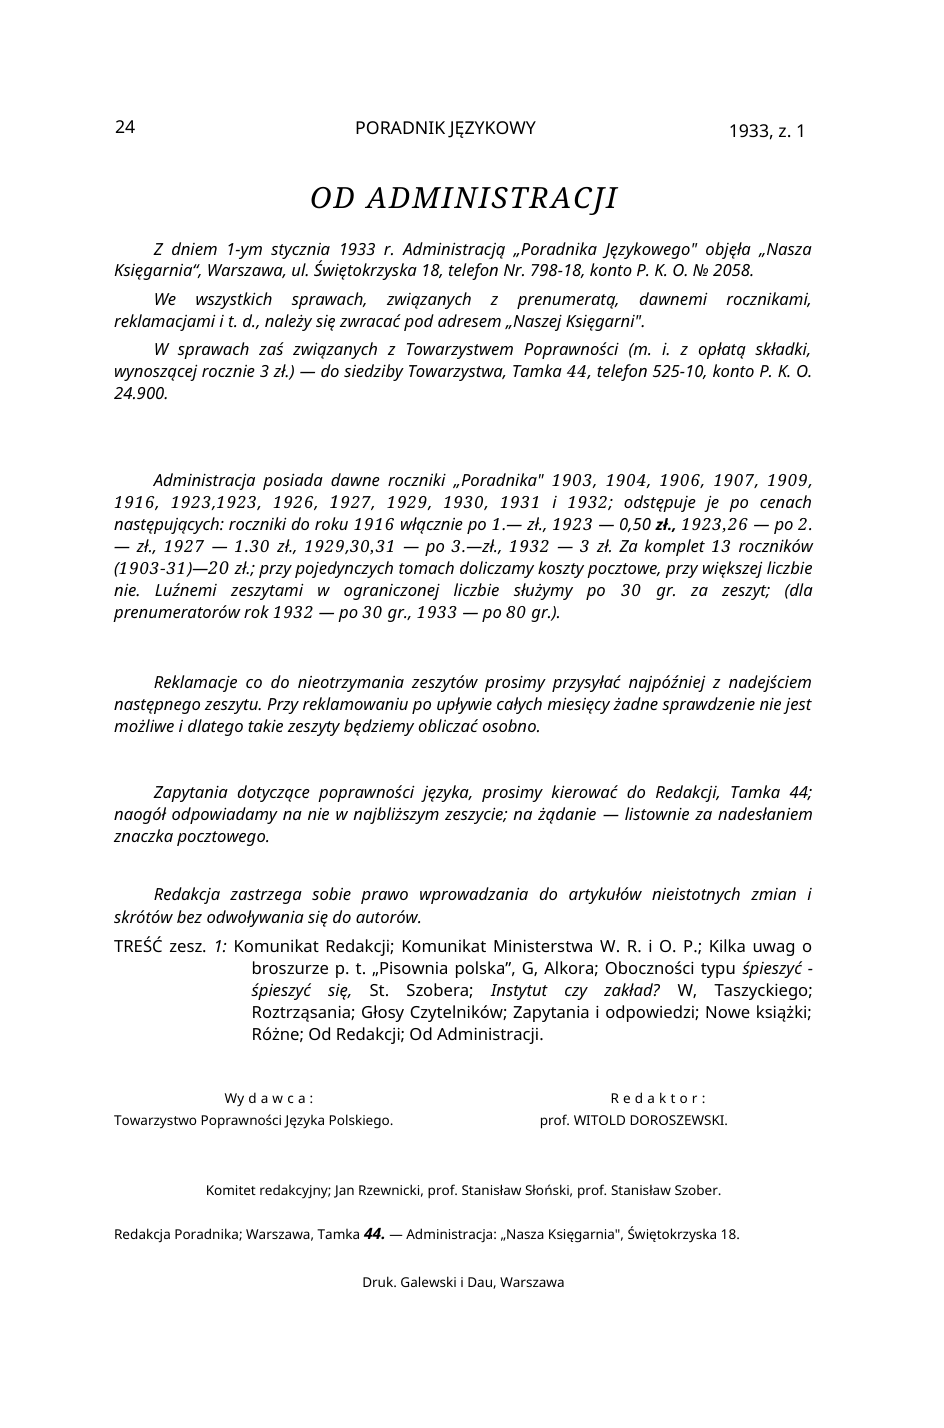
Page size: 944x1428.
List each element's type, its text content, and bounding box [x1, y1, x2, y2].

text Komitet redakcyjny; Jan Rzewnicki, prof. Stanisław Słoński, prof. Stanisław Szober. [336, 1185, 813, 1198]
text 24 [115, 119, 135, 137]
text Wydawca: Redaktor: [224, 1085, 813, 1108]
text TREŚĆ zesz. 1: Komunikat Redakcji; Komunikat Ministerstwa W. R. i O. P.; Kilka uwag o broszurze p. t. „Pisownia polska”, G, Alkora; Oboczności typu śpieszyć - śpieszyć się, St. Szobera; Instytut czy zakład? W, Taszyckiego; Roztrząsania; Głosy Czytelników; Zapytania i odpowiedzi; Nowe książki; Różne; Od Redakcji; Od Administracji. [114, 935, 813, 1045]
text W sprawach zaś związanych z Towarzystwem Poprawności (m. i. z opłatą składki, wynoszącej rocznie 3 zł.) — do siedziby Towarzystwa, Tamka 44, telefon 525-10, konto P. K. O. 24.900. [114, 338, 813, 404]
text Druk. Galewski i Dau, Warszawa [114, 1276, 813, 1290]
text Redakcja zastrzega sobie prawo wprowadzania do artykułów nieistotnych zmian i skrótów bez odwoływania się do autorów. [114, 882, 813, 928]
text We wszystkich sprawach, związanych z prenumeratą, dawnemi rocznikami, reklamacjami i t. d., należy się zwracać pod adresem „Naszej Księgarni". [114, 288, 813, 332]
text Administracja posiada dawne roczniki „Poradnika" 1903, 1904, 1906, 1907, 1909, 1916, 1923,1923, 1926, 1927, 1929, 1930, 1931 i 1932; odstępuje je po cenach następujących: roczniki do roku 1916 włącznie po 1.— zł., 1923 — 0,50 zł., 1923,26 — po 2.— zł., 1927 — 1.30 zł., 1929,30,31 — po 3.—zł., 1932 — 3 zł. Za komplet 13 roczników (1903-31)—20 zł.; przy pojedynczych tomach doliczamy koszty pocztowe, przy większej liczbie nie. Luźnemi zeszytami w ograniczonej liczbie służymy po 30 gr. za zeszyt; (dla prenumeratorów rok 1932 — po 30 gr., 1933 — po 80 gr.). [114, 469, 813, 623]
text Reklamacje co do nieotrzymania zeszytów prosimy przysyłać najpóźniej z nadejściem następnego zeszytu. Przy reklamowaniu po upływie całych miesięcy żadne sprawdzenie nie jest możliwe i dlatego takie zeszyty będziemy obliczać osobno. [114, 671, 813, 737]
text Redakcja Poradnika; Warszawa, Tamka 44. — Administracja: „Nasza Księgarnia", Świętokrzyska 18. [114, 1227, 740, 1243]
text PORADNIK JĘZYKOWY [355, 120, 536, 138]
text Towarzystwo Poprawności Języka Polskiego. prof. WITOLD DOROSZEWSKI. [114, 1108, 813, 1130]
text OD ADMINISTRACJI [114, 185, 813, 214]
text 1933, z. 1 [728, 123, 806, 141]
text Zapytania dotyczące poprawności języka, prosimy kierować do Redakcji, Tamka 44; naogół odpowiadamy na nie w najbliższym zeszycie; na żądanie — listownie za nadesłaniem znaczka pocztowego. [114, 781, 813, 847]
text Z dniem 1-ym stycznia 1933 r. Administracją „Poradnika Językowego" objęła „Nasza Księgarnia“, Warszawa, ul. Świętokrzyska 18, telefon Nr. 798-18, konto P. K. O. № 2058. [114, 237, 813, 281]
